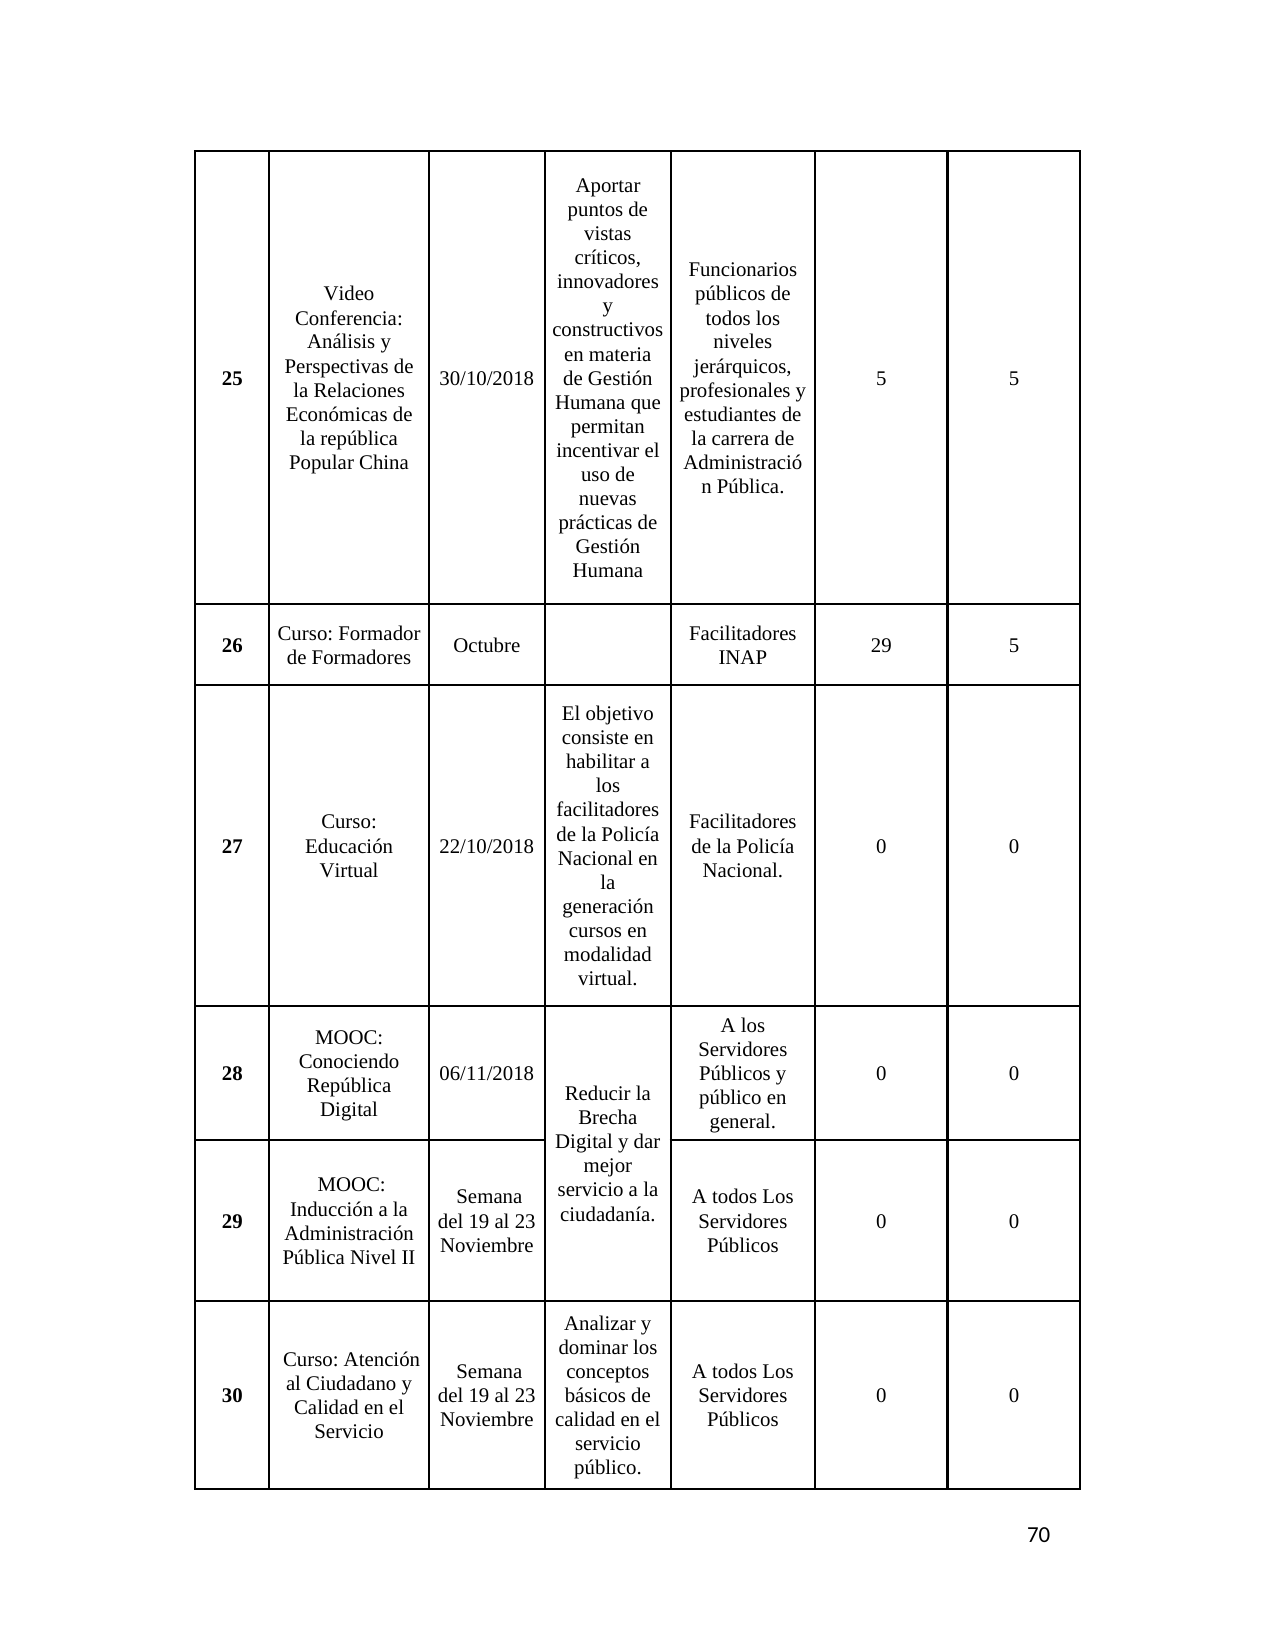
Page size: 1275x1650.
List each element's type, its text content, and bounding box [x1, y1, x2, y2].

table_cell A todos Los Servidores Públicos [672, 1302, 814, 1487]
table_cell 29 [816, 605, 946, 684]
table_cell 25 [196, 152, 268, 603]
table_cell El objetivo consiste en habilitar a los facilitadores de la Policía Nacional en la generación cursos en modalidad virtual. [546, 686, 670, 1005]
table_cell 0 [949, 1007, 1079, 1139]
table_cell 28 [196, 1007, 268, 1139]
table_cell 0 [949, 1141, 1079, 1300]
table_cell 27 [196, 686, 268, 1005]
table_cell MOOC: Conociendo República Digital [270, 1007, 428, 1139]
table_cell MOOC: Inducción a la Administración Pública Nivel II [270, 1141, 428, 1300]
table_cell Semana del 19 al 23 Noviembre [430, 1141, 544, 1300]
table_cell Curso: Formador de Formadores [270, 605, 428, 684]
table_cell 5 [949, 152, 1079, 603]
table_cell 0 [816, 1007, 946, 1139]
table_cell A los Servidores Públicos y público en general. [672, 1007, 814, 1139]
table_cell Reducir la Brecha Digital y dar mejor servicio a la ciudadanía. [546, 1007, 670, 1300]
table_cell 0 [949, 1302, 1079, 1487]
table_cell 5 [816, 152, 946, 603]
table_cell 5 [949, 605, 1079, 684]
table_cell Facilitadores de la Policía Nacional. [672, 686, 814, 1005]
table_cell 22/10/2018 [430, 686, 544, 1005]
table_cell Octubre [430, 605, 544, 684]
table_cell 06/11/2018 [430, 1007, 544, 1139]
table_cell Facilitadores INAP [672, 605, 814, 684]
table_cell 30 [196, 1302, 268, 1487]
table_cell A todos Los Servidores Públicos [672, 1141, 814, 1300]
table_cell Aportar puntos de vistas críticos, innovadores y constructivos en materia de Gestión Humana que permitan incentivar el uso de nuevas prácticas de Gestión Humana [546, 152, 670, 603]
table_cell 0 [949, 686, 1079, 1005]
table_cell 0 [816, 1302, 946, 1487]
table_cell 30/10/2018 [430, 152, 544, 603]
table_cell Video Conferencia: Análisis y Perspectivas de la Relaciones Económicas de la república Popular China [270, 152, 428, 603]
table_cell 29 [196, 1141, 268, 1300]
table_cell 26 [196, 605, 268, 684]
table_cell Curso: Atención al Ciudadano y Calidad en el Servicio [270, 1302, 428, 1487]
table_cell Semana del 19 al 23 Noviembre [430, 1302, 544, 1487]
table_cell [546, 605, 670, 684]
table_cell Analizar y dominar los conceptos básicos de calidad en el servicio público. [546, 1302, 670, 1487]
table_cell Curso: Educación Virtual [270, 686, 428, 1005]
table_cell 0 [816, 686, 946, 1005]
table_cell 0 [816, 1141, 946, 1300]
table_cell Funcionarios públicos de todos los niveles jerárquicos, profesionales y estudiantes de la carrera de Administración Pública. [672, 152, 814, 603]
